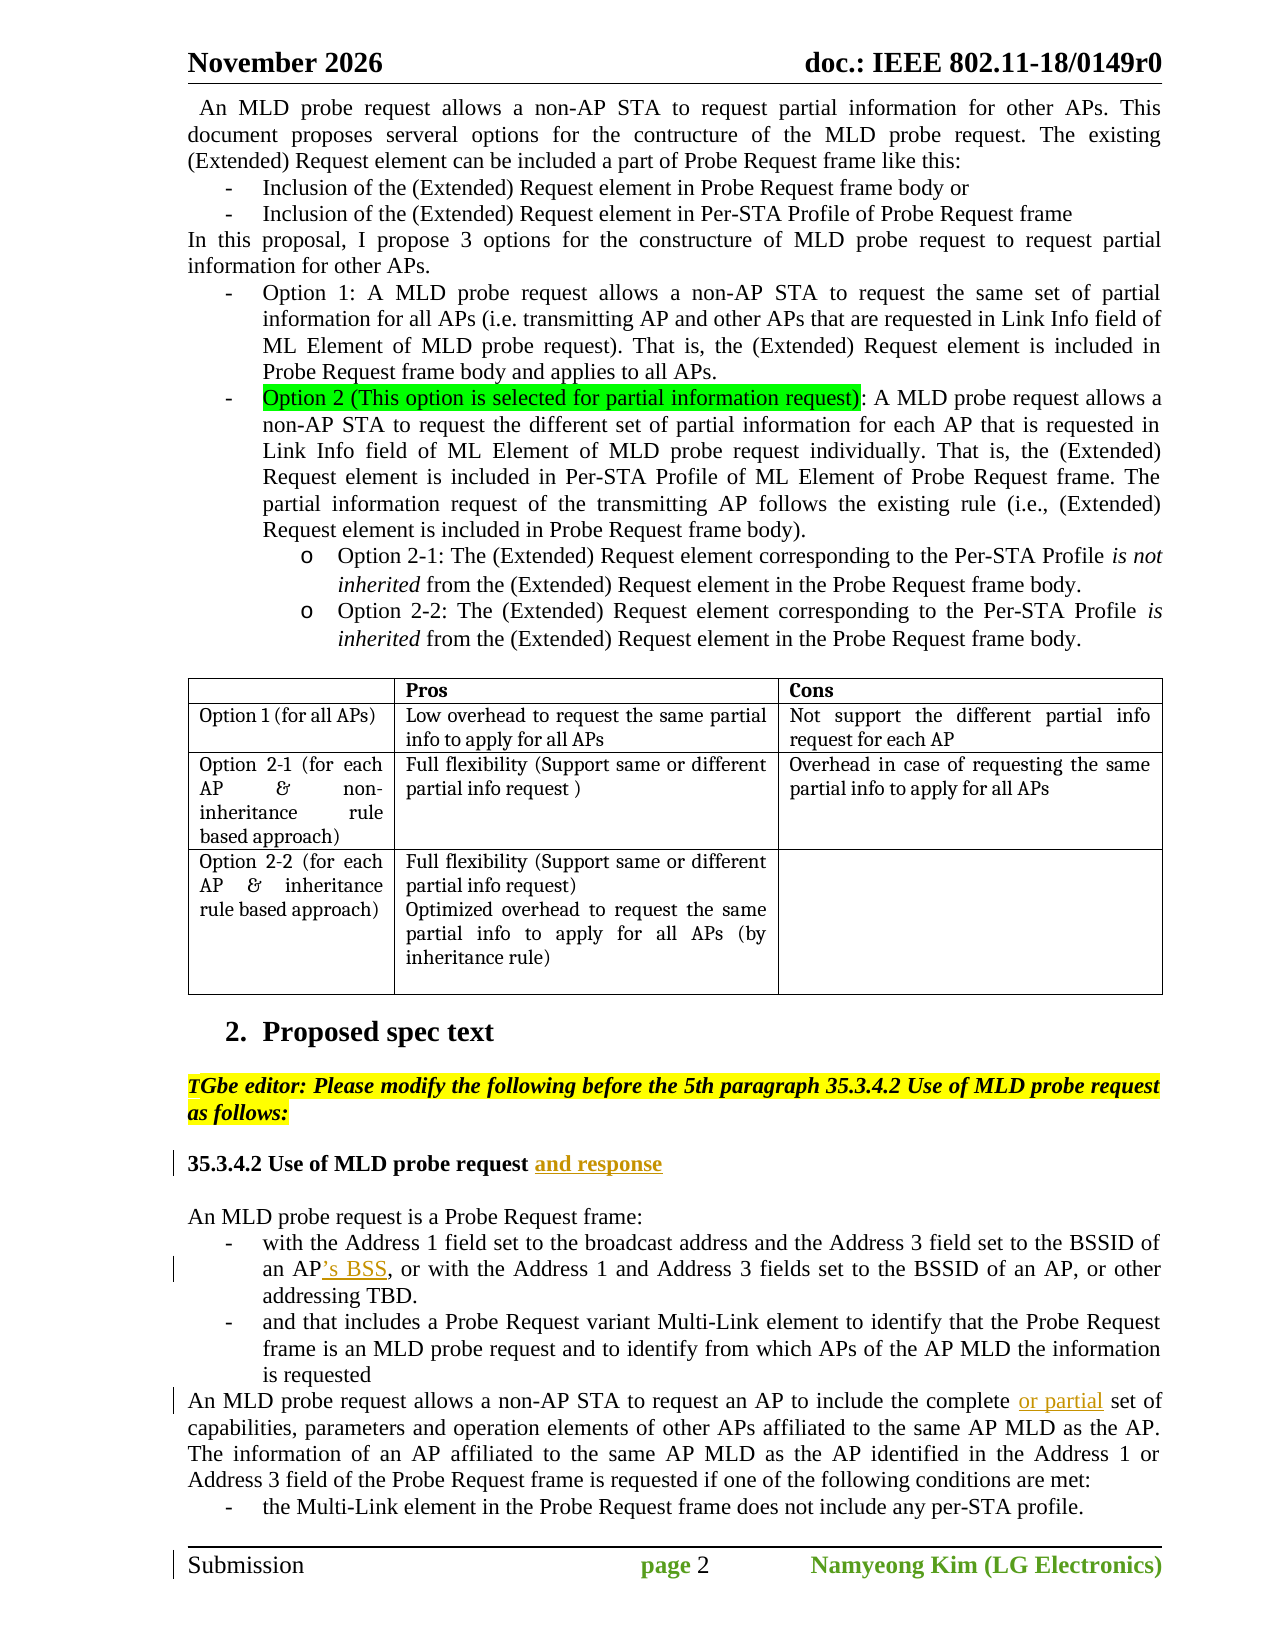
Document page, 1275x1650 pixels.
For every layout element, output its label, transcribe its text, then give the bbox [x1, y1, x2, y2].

list Proposed spec text [225, 1014, 1162, 1047]
list Inclusion of the (Extended) Request element in Probe Request frame body or [225, 173, 1162, 200]
list and that includes a Probe Request variant Multi-Link element to identify that the Probe Request frame is an MLD probe request and to identify from which APs of the AP MLD the information is requested [225, 1308, 1162, 1387]
list Option 1: A MLD probe request allows a non-AP STA to request the same set of partial information for all APs (i.e. transmitting AP and other APs that are requested in Link Info field of ML Element of MLD probe request). That is, the (Extended) Request element is included in Probe Request frame body and applies to all APs. [225, 279, 1162, 384]
table_cell Overhead in case of requesting the same partial info to apply for all APs [779, 753, 1162, 849]
table_header Cons [779, 679, 1162, 703]
table_header Pros [395, 679, 778, 703]
text An MLD probe request allows a non-AP STA to request an AP to include the complete set of capabilities, parameters and operation elements of other APs affiliated to the same AP MLD as the AP. The information of an AP affiliated to the same AP MLD as the AP identified in the Address 1 or Address 3 field of the Probe Request frame is requested if one of the following conditions are met: [187, 1387, 1162, 1493]
table_header [189, 679, 394, 703]
table_cell Full flexibility (Support same or different partial info request) Optimized overhead to request the same partial info to apply for all APs (by inheritance rule) [395, 850, 778, 994]
text TGbe editor: Please modify the following before the 5th paragraph 35.3.4.2 Use of MLD probe request as follows: [187, 1072, 1162, 1125]
text An MLD probe request allows a non-AP STA to request partial information for other APs. This document proposes serveral options for the contructure of the MLD probe request. The existing (Extended) Request element can be included a part of Probe Request frame like this: [187, 94, 1162, 173]
list Inclusion of the (Extended) Request element in Per-STA Profile of Probe Request frame [225, 200, 1162, 226]
list Option 2-2: The (Extended) Request element corresponding to the Per-STA Profile is inherited from the (Extended) Request element in the Probe Request frame body. [300, 597, 1162, 652]
text 35.3.4.2 Use of MLD probe request [187, 1150, 1162, 1176]
list the Multi-Link element in the Probe Request frame does not include any per-STA profile. [225, 1493, 1162, 1519]
table_cell Option 1 (for all APs) [189, 704, 394, 752]
table_cell Not support the different partial info request for each AP [779, 704, 1162, 752]
table_cell Option 2-2 (for each AP & inheritance rule based approach) [189, 850, 394, 994]
list Option 2 (This option is selected for partial information request): A MLD probe request allows a non-AP STA to request the different set of partial information for each AP that is requested in Link Info field of ML Element of MLD probe request individually. That is, the (Extended) Request element is included in Per-STA Profile of ML Element of Probe Request frame. The partial information request of the transmitting AP follows the existing rule (i.e., (Extended) Request element is included in Probe Request frame body). [225, 384, 1162, 542]
table_cell Low overhead to request the same partial info to apply for all APs [395, 704, 778, 752]
table_cell Option 2-1 (for each AP & non-inheritance rule based approach) [189, 753, 394, 849]
text An MLD probe request is a Probe Request frame: [187, 1203, 1162, 1229]
list Option 2-1: The (Extended) Request element corresponding to the Per-STA Profile is not inherited from the (Extended) Request element in the Probe Request frame body. [300, 542, 1162, 597]
table_cell Full flexibility (Support same or different partial info request ) [395, 753, 778, 849]
text In this proposal, I propose 3 options for the constructure of MLD probe request to request partial information for other APs. [187, 226, 1162, 279]
table_cell [779, 850, 1162, 994]
list with the Address 1 field set to the broadcast address and the Address 3 field set to the BSSID of an AP, or with the Address 1 and Address 3 fields set to the BSSID of an AP, or other addressing TBD. [225, 1229, 1162, 1308]
